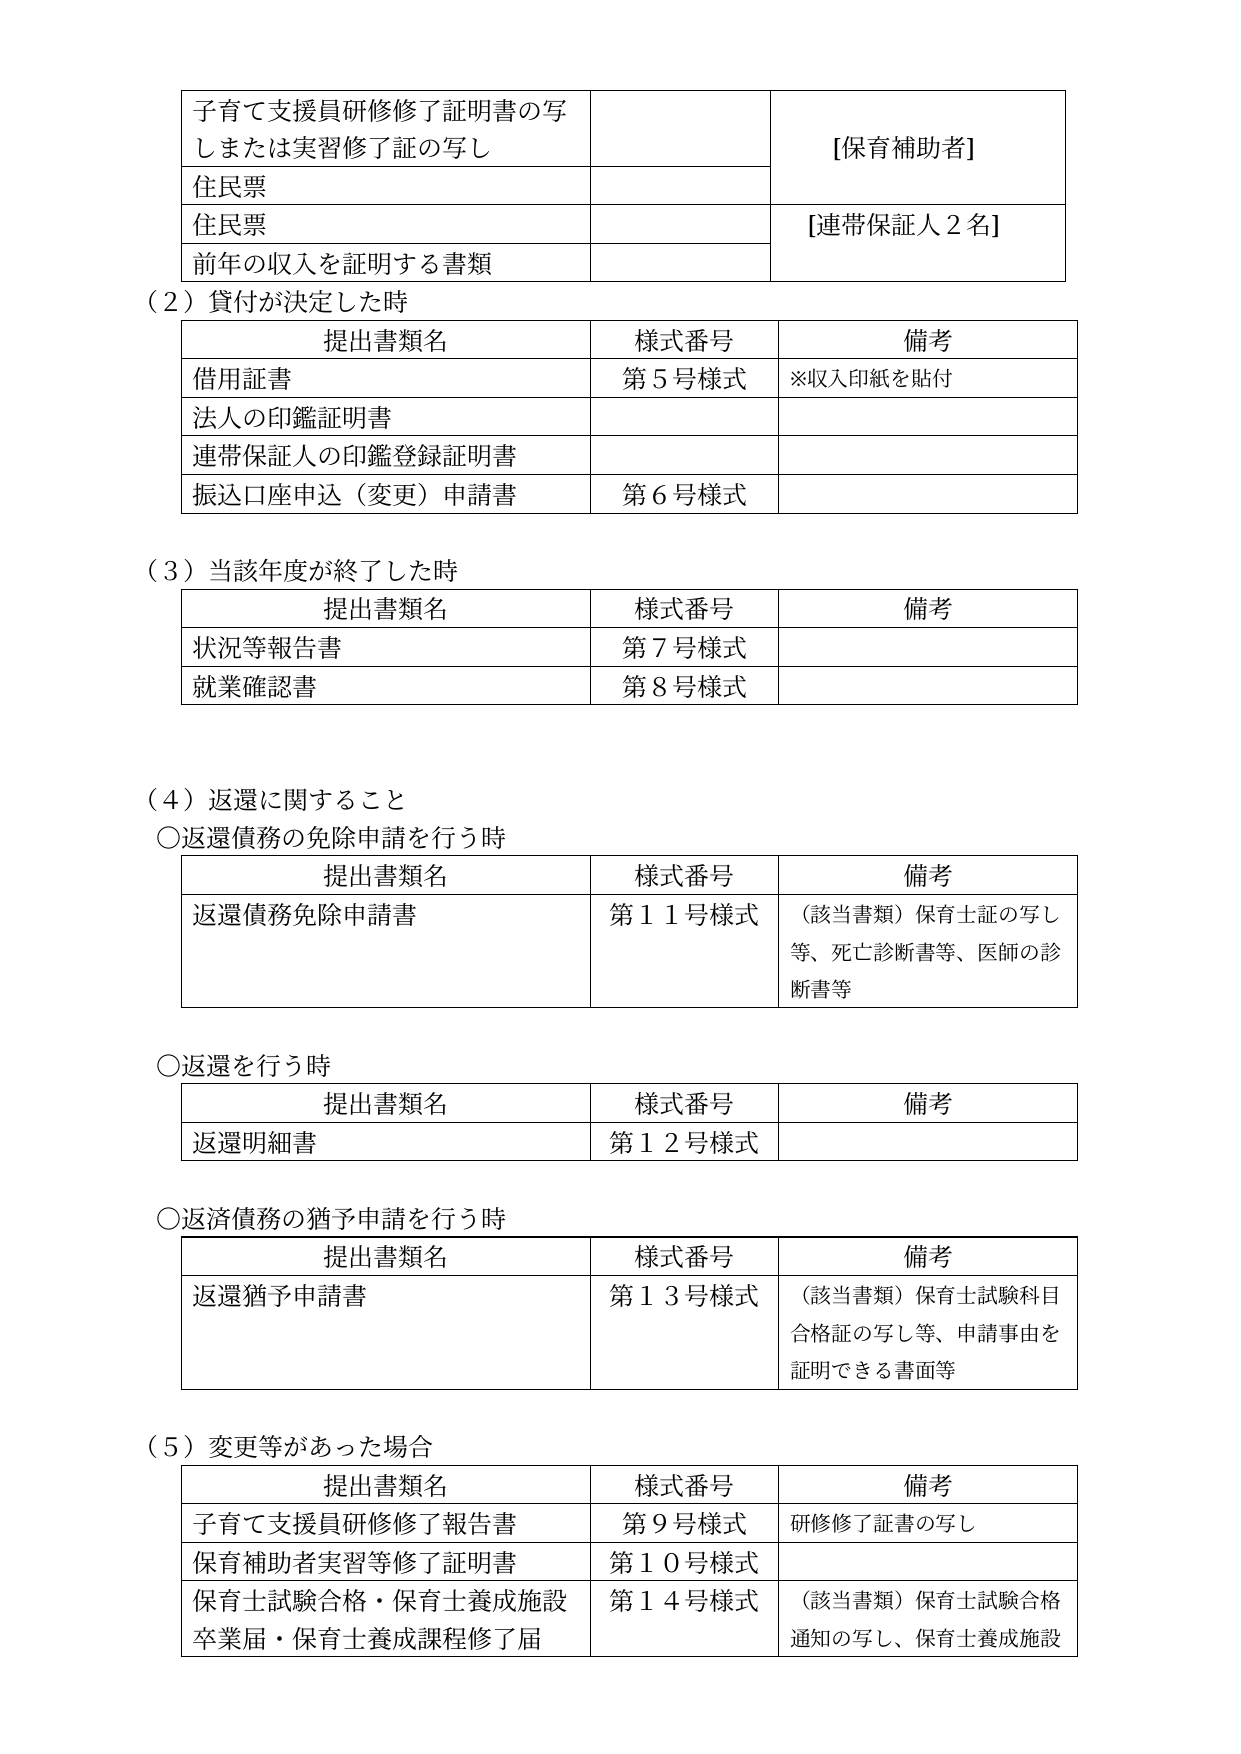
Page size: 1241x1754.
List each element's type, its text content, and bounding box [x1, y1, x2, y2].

table_cell 第１４号様式 [591, 1581, 778, 1656]
table_cell [連帯保証人２名] [771, 205, 1065, 281]
table_cell [779, 667, 1077, 704]
table_header 備考 [779, 1084, 1077, 1122]
table_cell 研修修了証書の写し [779, 1504, 1077, 1542]
table_cell 振込口座申込（変更）申請書 [182, 475, 590, 512]
text 〇返還を行う時 [156, 1046, 1165, 1083]
table_header 提出書類名 [182, 1466, 590, 1503]
table_cell [保育補助者] [771, 91, 1065, 204]
table_header 提出書類名 [182, 1238, 590, 1275]
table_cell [182, 1581, 590, 1656]
table_header 提出書類名 [182, 321, 590, 358]
text （５）変更等があった場合 [133, 1427, 1165, 1464]
table_header 様式番号 [591, 1238, 778, 1275]
table_cell 住民票 [182, 167, 590, 204]
text 〇返済債務の猶予申請を行う時 [156, 1199, 1165, 1236]
table_cell [779, 436, 1077, 474]
table_cell [591, 91, 770, 166]
table_header 備考 [779, 1466, 1077, 1503]
table_cell 前年の収入を証明する書類 [182, 244, 590, 281]
table_cell 返還猶予申請書 [182, 1276, 590, 1388]
table_header 提出書類名 [182, 1084, 590, 1122]
table_cell 第１０号様式 [591, 1543, 778, 1580]
table_cell [591, 205, 770, 243]
table_cell 保育補助者実習等修了証明書 [182, 1543, 590, 1580]
text （４）返還に関すること [133, 780, 1165, 818]
table_cell [591, 244, 770, 281]
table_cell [779, 1581, 1077, 1656]
table_cell 子育て支援員研修修了証明書の写しまたは実習修了証の写し [182, 91, 590, 166]
table_header 様式番号 [591, 590, 778, 627]
table_header 様式番号 [591, 1084, 778, 1122]
table_cell 法人の印鑑証明書 [182, 398, 590, 435]
table_cell [779, 398, 1077, 435]
table_cell 第９号様式 [591, 1504, 778, 1542]
table_cell （該当書類）保育士試験科目合格証の写し等、申請事由を証明できる書面等 [779, 1276, 1077, 1388]
table_cell [779, 1543, 1077, 1580]
table_cell [591, 436, 778, 474]
table_cell 第６号様式 [591, 475, 778, 512]
table_header 備考 [779, 1238, 1077, 1275]
table_cell ※収入印紙を貼付 [779, 359, 1077, 397]
table_cell 状況等報告書 [182, 628, 590, 666]
table_cell 返還債務免除申請書 [182, 895, 590, 1007]
table_cell [779, 475, 1077, 512]
table_cell 子育て支援員研修修了報告書 [182, 1504, 590, 1542]
table_header 様式番号 [591, 321, 778, 358]
table_cell 第５号様式 [591, 359, 778, 397]
table_cell 第１１号様式 [591, 895, 778, 1007]
table_cell [779, 628, 1077, 666]
table_cell [591, 167, 770, 204]
table_header 提出書類名 [182, 856, 590, 894]
table_header 提出書類名 [182, 590, 590, 627]
table_cell [779, 1123, 1077, 1160]
table_header 様式番号 [591, 856, 778, 894]
table_cell 第１３号様式 [591, 1276, 778, 1388]
table_cell [591, 398, 778, 435]
table_cell 住民票 [182, 205, 590, 243]
table_cell 連帯保証人の印鑑登録証明書 [182, 436, 590, 474]
table_cell 第１２号様式 [591, 1123, 778, 1160]
text （３）当該年度が終了した時 [133, 551, 1165, 588]
table_cell （該当書類）保育士証の写し等、死亡診断書等、医師の診断書等 [779, 895, 1077, 1007]
table_cell 借用証書 [182, 359, 590, 397]
table_header 様式番号 [591, 1466, 778, 1503]
table_header 備考 [779, 856, 1077, 894]
table_header 備考 [779, 321, 1077, 358]
table_cell 返還明細書 [182, 1123, 590, 1160]
table_cell 第８号様式 [591, 667, 778, 704]
table_cell 就業確認書 [182, 667, 590, 704]
text （２）貸付が決定した時 [133, 282, 1165, 320]
table_cell 第７号様式 [591, 628, 778, 666]
table_header 備考 [779, 590, 1077, 627]
text 〇返還債務の免除申請を行う時 [156, 818, 1165, 855]
